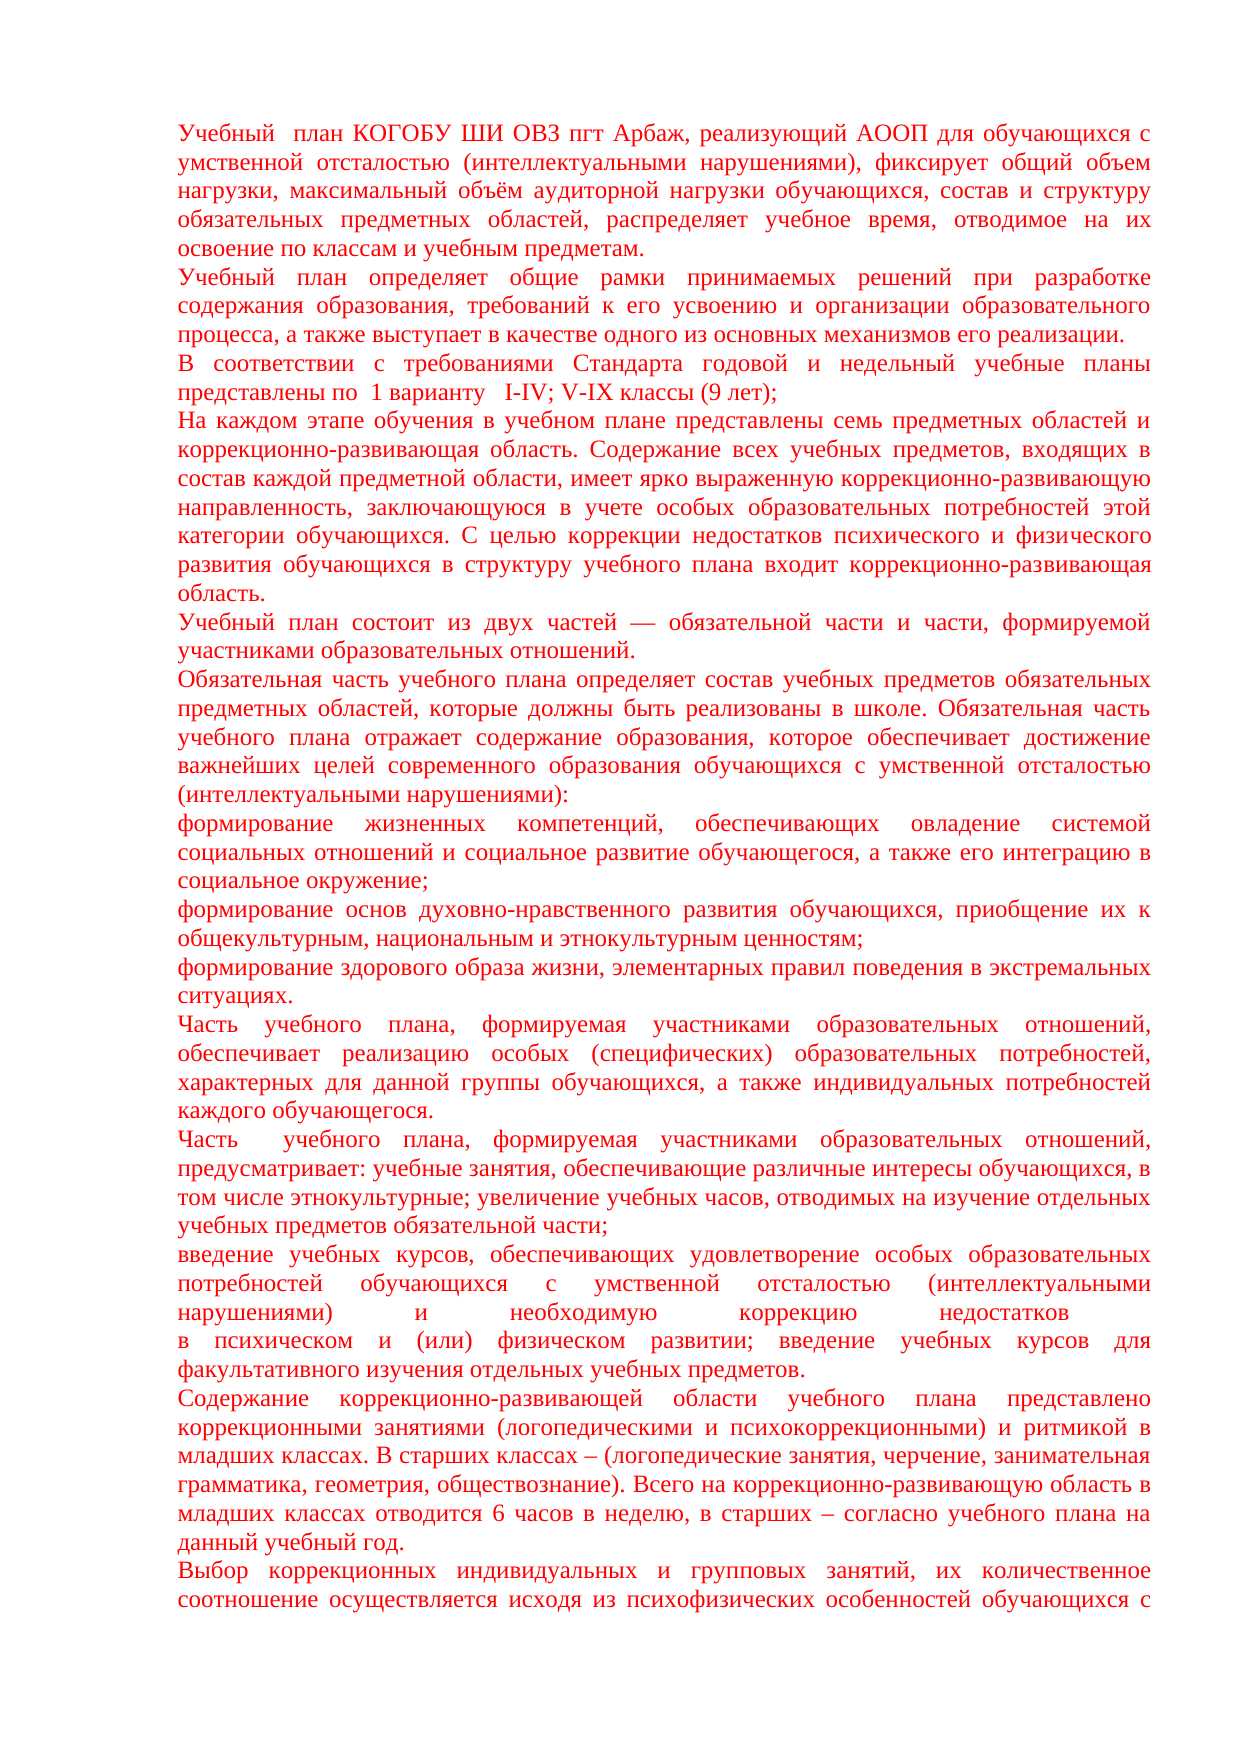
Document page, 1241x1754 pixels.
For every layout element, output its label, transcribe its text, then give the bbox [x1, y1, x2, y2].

text Часть учебного плана, формируемая участниками образовательных отношений, предусматривает: учебные занятия, обеспечивающие различные интересы обучающихся, в том числе этнокультурные; увеличение учебных часов, отводимых на изучение отдельных учебных предметов обязательной части; [177, 1124, 1152, 1239]
text В соответствии с требованиями Стандарта годовой и недельный учебные планы представлены по 1 варианту I-IV; V-IX классы (9 лет); [177, 348, 1152, 406]
text Учебный план состоит из двух частей — обязательной части и части, формируемой участниками образовательных отношений. [177, 607, 1152, 664]
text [177, 1556, 1152, 1613]
text формирование основ духовно-нравственного развития обучающихся, приобщение их к общекультурным, национальным и этнокультурным ценностям; [177, 894, 1152, 952]
text формирование жизненных компетенций, обеспечивающих овладение системой социальных отношений и социальное развитие обучающегося, а также его интеграцию в социальное окружение; [177, 808, 1152, 894]
text На каждом этапе обучения в учебном плане представлены семь предметных областей и коррекционно-развивающая область. Содержание всех учебных предметов, входящих в состав каждой предметной области, имеет ярко выраженную коррекционно-развивающую направленность, заключающуюся в учете особых образовательных потребностей этой категории обучающихся. С целью коррекции недостатков психического и физического развития обучающихся в структуру учебного плана входит коррекционно-развивающая область. [177, 406, 1152, 607]
text введение учебных курсов, обеспечивающих удовлетворение особых образовательных потребностей обучающихся с умственной отсталостью (интеллектуальными нарушениями) и необходимую коррекцию недостатков в психическом и (или) физическом развитии; введение учебных курсов для факультативного изучения отдельных учебных предметов. [177, 1239, 1152, 1383]
text формирование здорового образа жизни, элементарных правил поведения в экстремальных ситуациях. [177, 952, 1152, 1009]
text Учебный план КОГОБУ ШИ ОВЗ пгт Арбаж, реализующий АООП для обучающихся с умственной отсталостью (интеллектуальными нарушениями), фиксирует общий объем нагрузки, максимальный объём аудиторной нагрузки обучающихся, состав и структуру обязательных предметных областей, распределяет учебное время, отводимое на их освоение по классам и учебным предметам. [177, 118, 1152, 262]
text Обязательная часть учебного плана определяет состав учебных предметов обязательных предметных областей, которые должны быть реализованы в школе. Обязательная часть учебного плана отражает содержание образования, которое обеспечивает достижение важнейших целей современного образования обучающихся с умственной отсталостью (интеллектуальными нарушениями): [177, 664, 1152, 808]
text Часть учебного плана, формируемая участниками образовательных отношений, обеспечивает реализацию особых (специфических) образовательных потребностей, характерных для данной группы обучающихся, а также индивидуальных потребностей каждого обучающегося. [177, 1009, 1152, 1124]
text Учебный план определяет общие рамки принимаемых решений при разработке содержания образования, требований к его усвоению и организации образовательного процесса, а также выступает в качестве одного из основных механизмов его реализации. [177, 262, 1152, 348]
text Содержание коррекционно-развивающей области учебного плана представлено коррекционными занятиями (логопедическими и психокоррекционными) и ритмикой в младших классах. В старших классах – (логопедические занятия, черчение, занимательная грамматика, геометрия, обществознание). Всего на коррекционно-развивающую область в младших классах отводится 6 часов в неделю, в старших – согласно учебного плана на данный учебный год. [177, 1383, 1152, 1556]
